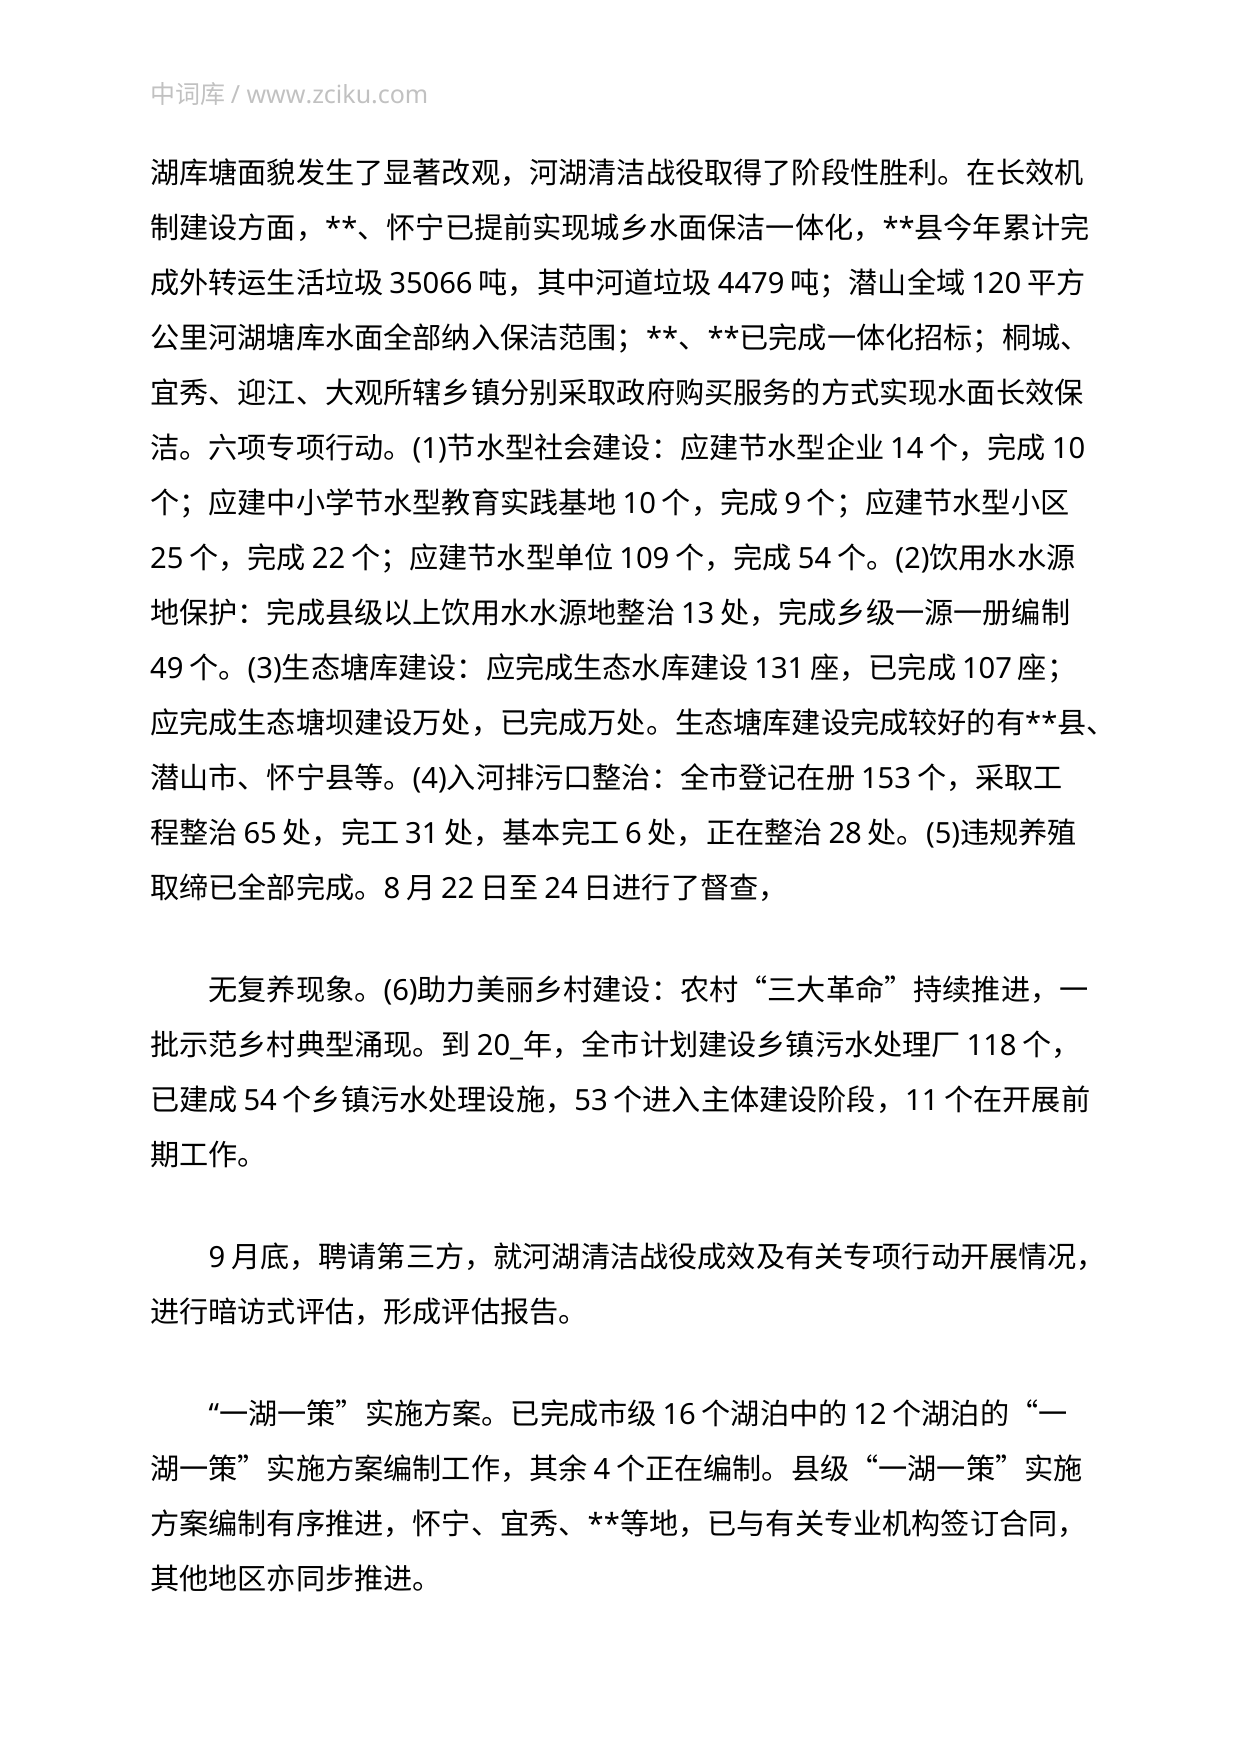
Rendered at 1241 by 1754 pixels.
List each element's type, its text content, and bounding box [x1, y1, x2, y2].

text “一湖一策”实施方案。已完成市级16个湖泊中的12个湖泊的“一湖一策”实施方案编制工作，其余4个正在编制。县级“一湖一策”实施方案编制有序推进，怀宁、宜秀、**等地，已与有关专业机构签订合同，其他地区亦同步推进。 [150, 1390, 1090, 1598]
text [150, 150, 1090, 907]
text 无复养现象。(6)助力美丽乡村建设：农村“三大革命”持续推进，一批示范乡村典型涌现。到20_年，全市计划建设乡镇污水处理厂118个，已建成54个乡镇污水处理设施，53个进入主体建设阶段，11个在开展前期工作。 [150, 967, 1090, 1174]
text 9月底，聘请第三方，就河湖清洁战役成效及有关专项行动开展情况，进行暗访式评估，形成评估报告。 [150, 1233, 1090, 1331]
